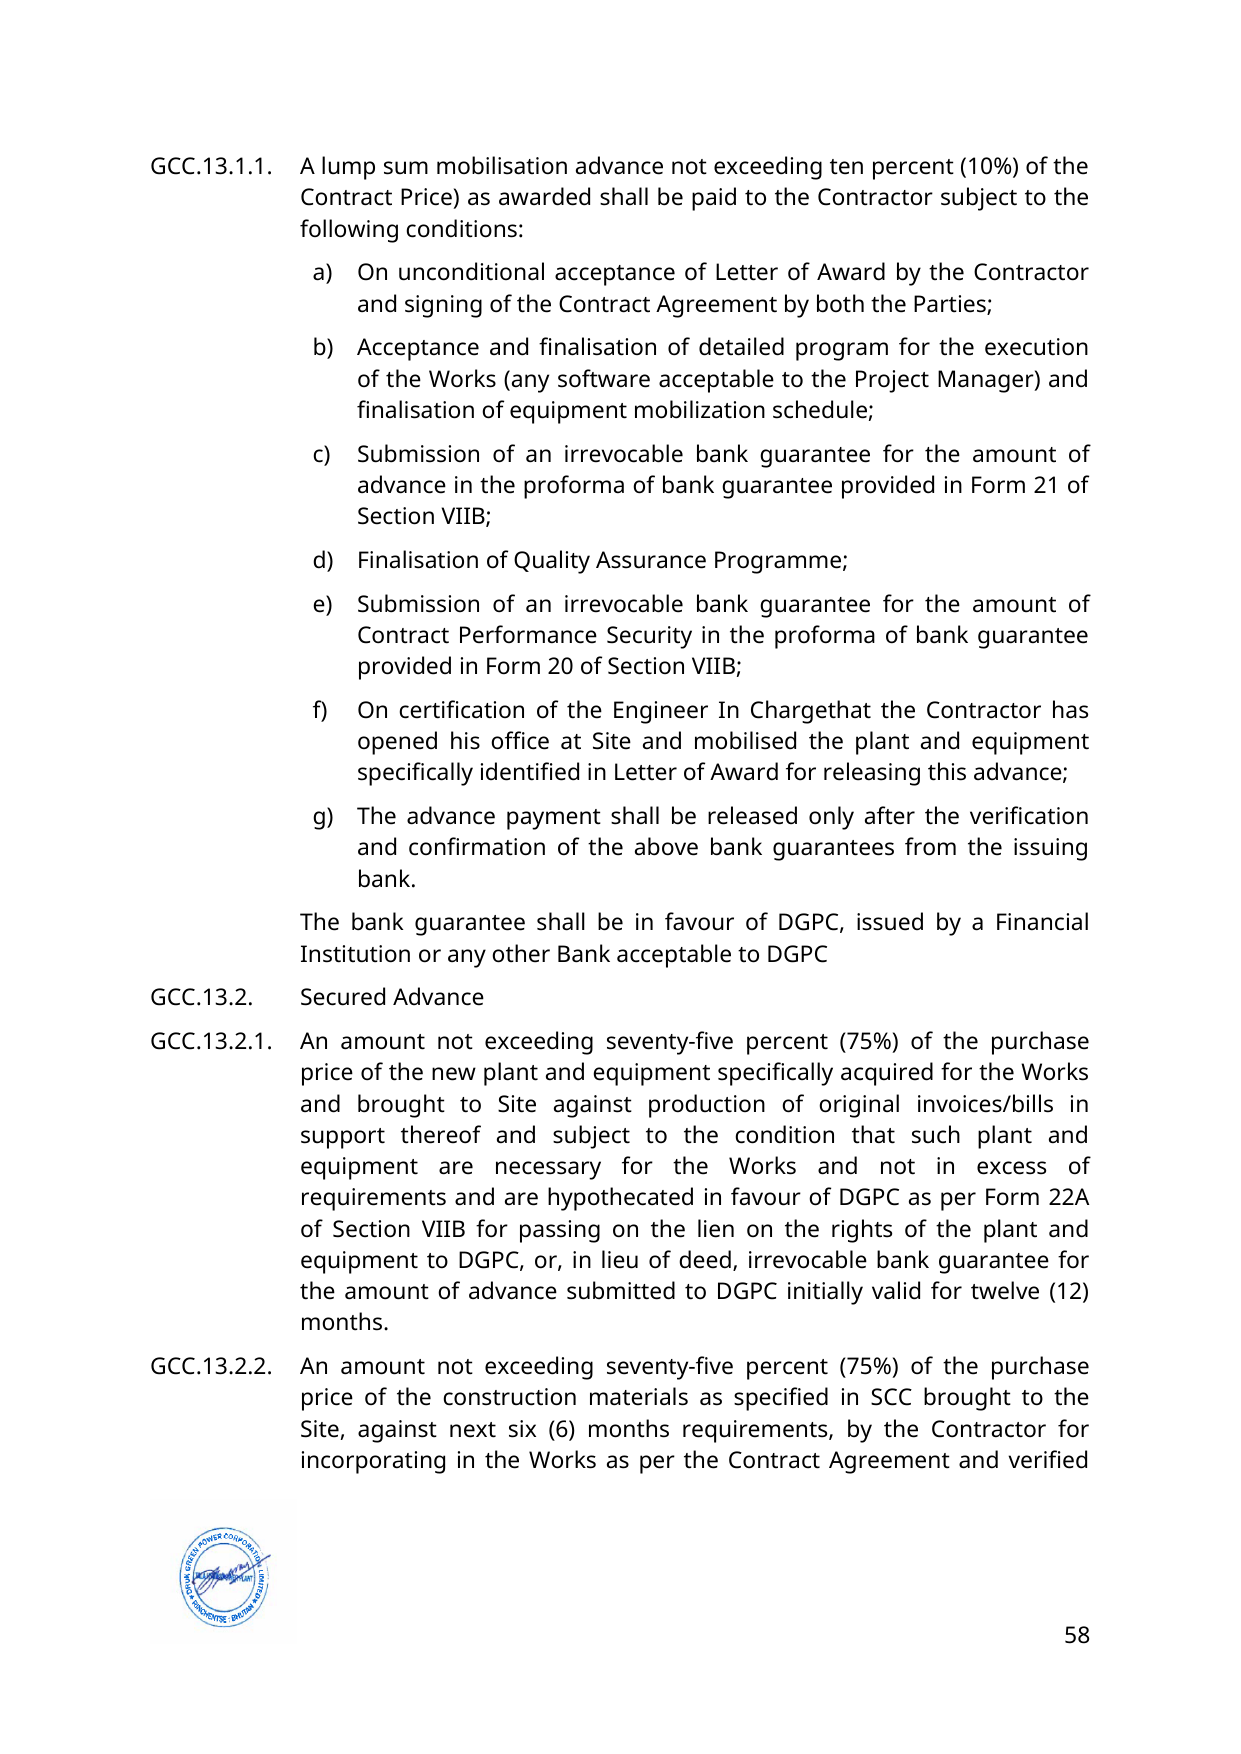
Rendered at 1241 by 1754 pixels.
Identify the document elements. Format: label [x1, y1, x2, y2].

picture [150, 1499, 298, 1644]
